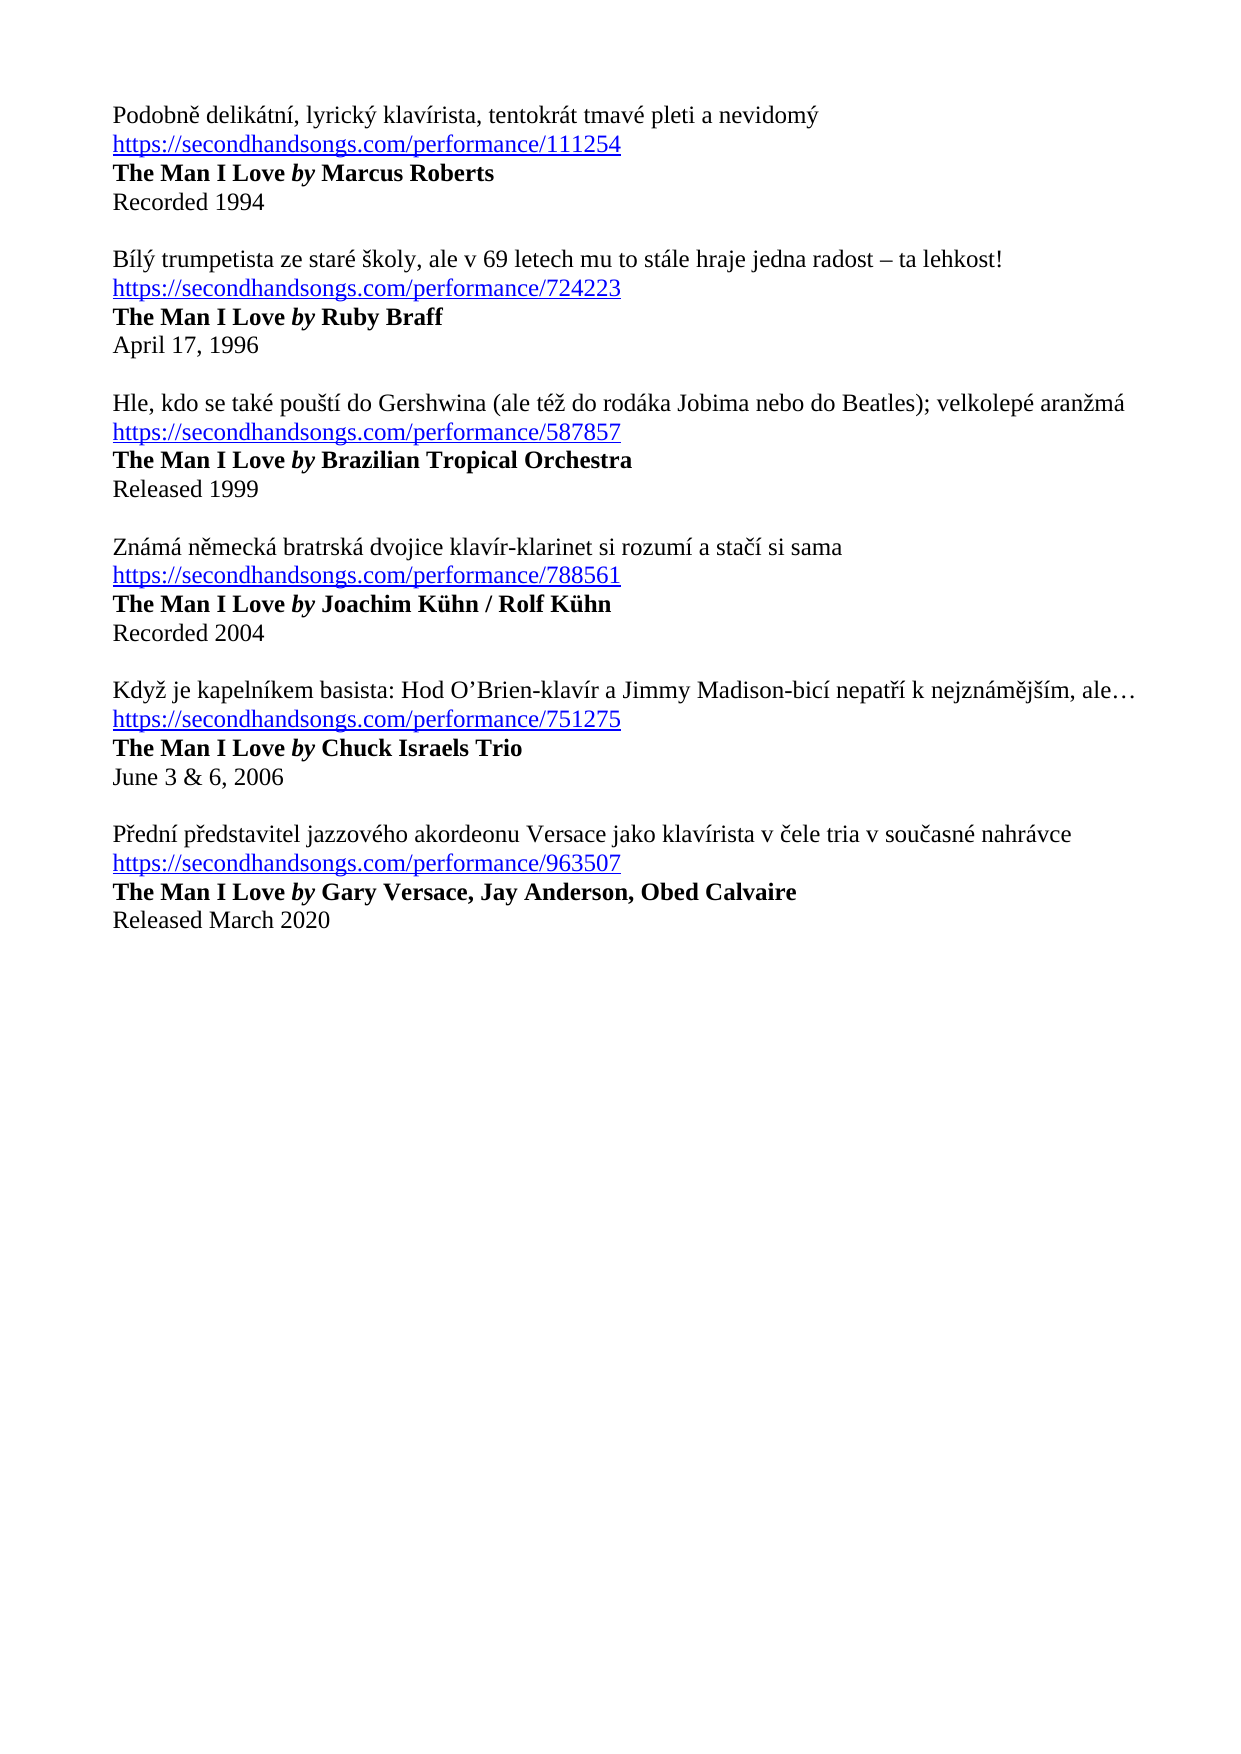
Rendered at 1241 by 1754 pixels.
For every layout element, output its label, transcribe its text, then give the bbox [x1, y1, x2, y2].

text Released March 2020 [112, 905, 1140, 934]
text Podobně delikátní, lyrický klavírista, tentokrát tmavé pleti a nevidomý [112, 100, 1140, 129]
text The Man I Love by Joachim Kühn / Rolf Kühn [112, 589, 1140, 618]
text Přední představitel jazzového akordeonu Versace jako klavírista v čele tria v současné nahrávce [112, 819, 1140, 848]
text April 17, 1996 [112, 330, 1140, 359]
text The Man I Love by Brazilian Tropical Orchestra [112, 445, 1140, 474]
text https://secondhandsongs.com/performance/587857 [112, 417, 1140, 445]
text Bílý trumpetista ze staré školy, ale v 69 letech mu to stále hraje jedna radost – ta lehkost! [112, 244, 1140, 273]
text https://secondhandsongs.com/performance/724223 [112, 273, 1140, 302]
text https://secondhandsongs.com/performance/751275 [112, 704, 1140, 733]
text The Man I Love by Gary Versace, Jay Anderson, Obed Calvaire [112, 877, 1140, 905]
text https://secondhandsongs.com/performance/788561 [112, 560, 1140, 589]
text June 3 & 6, 2006 [112, 762, 1140, 790]
text https://secondhandsongs.com/performance/111254 [112, 129, 1140, 158]
text Recorded 1994 [112, 187, 1140, 215]
text The Man I Love by Marcus Roberts [112, 158, 1140, 187]
text Známá německá bratrská dvojice klavír-klarinet si rozumí a stačí si sama [112, 532, 1140, 560]
text The Man I Love by Chuck Israels Trio [112, 733, 1140, 762]
text Když je kapelníkem basista: Hod O’Brien-klavír a Jimmy Madison-bicí nepatří k nejznámějším, ale… [112, 675, 1140, 704]
text The Man I Love by Ruby Braff [112, 302, 1140, 330]
text Released 1999 [112, 474, 1140, 503]
text https://secondhandsongs.com/performance/963507 [112, 848, 1140, 877]
text Recorded 2004 [112, 618, 1140, 647]
text Hle, kdo se také pouští do Gershwina (ale též do rodáka Jobima nebo do Beatles); velkolepé aranžmá [112, 388, 1140, 417]
